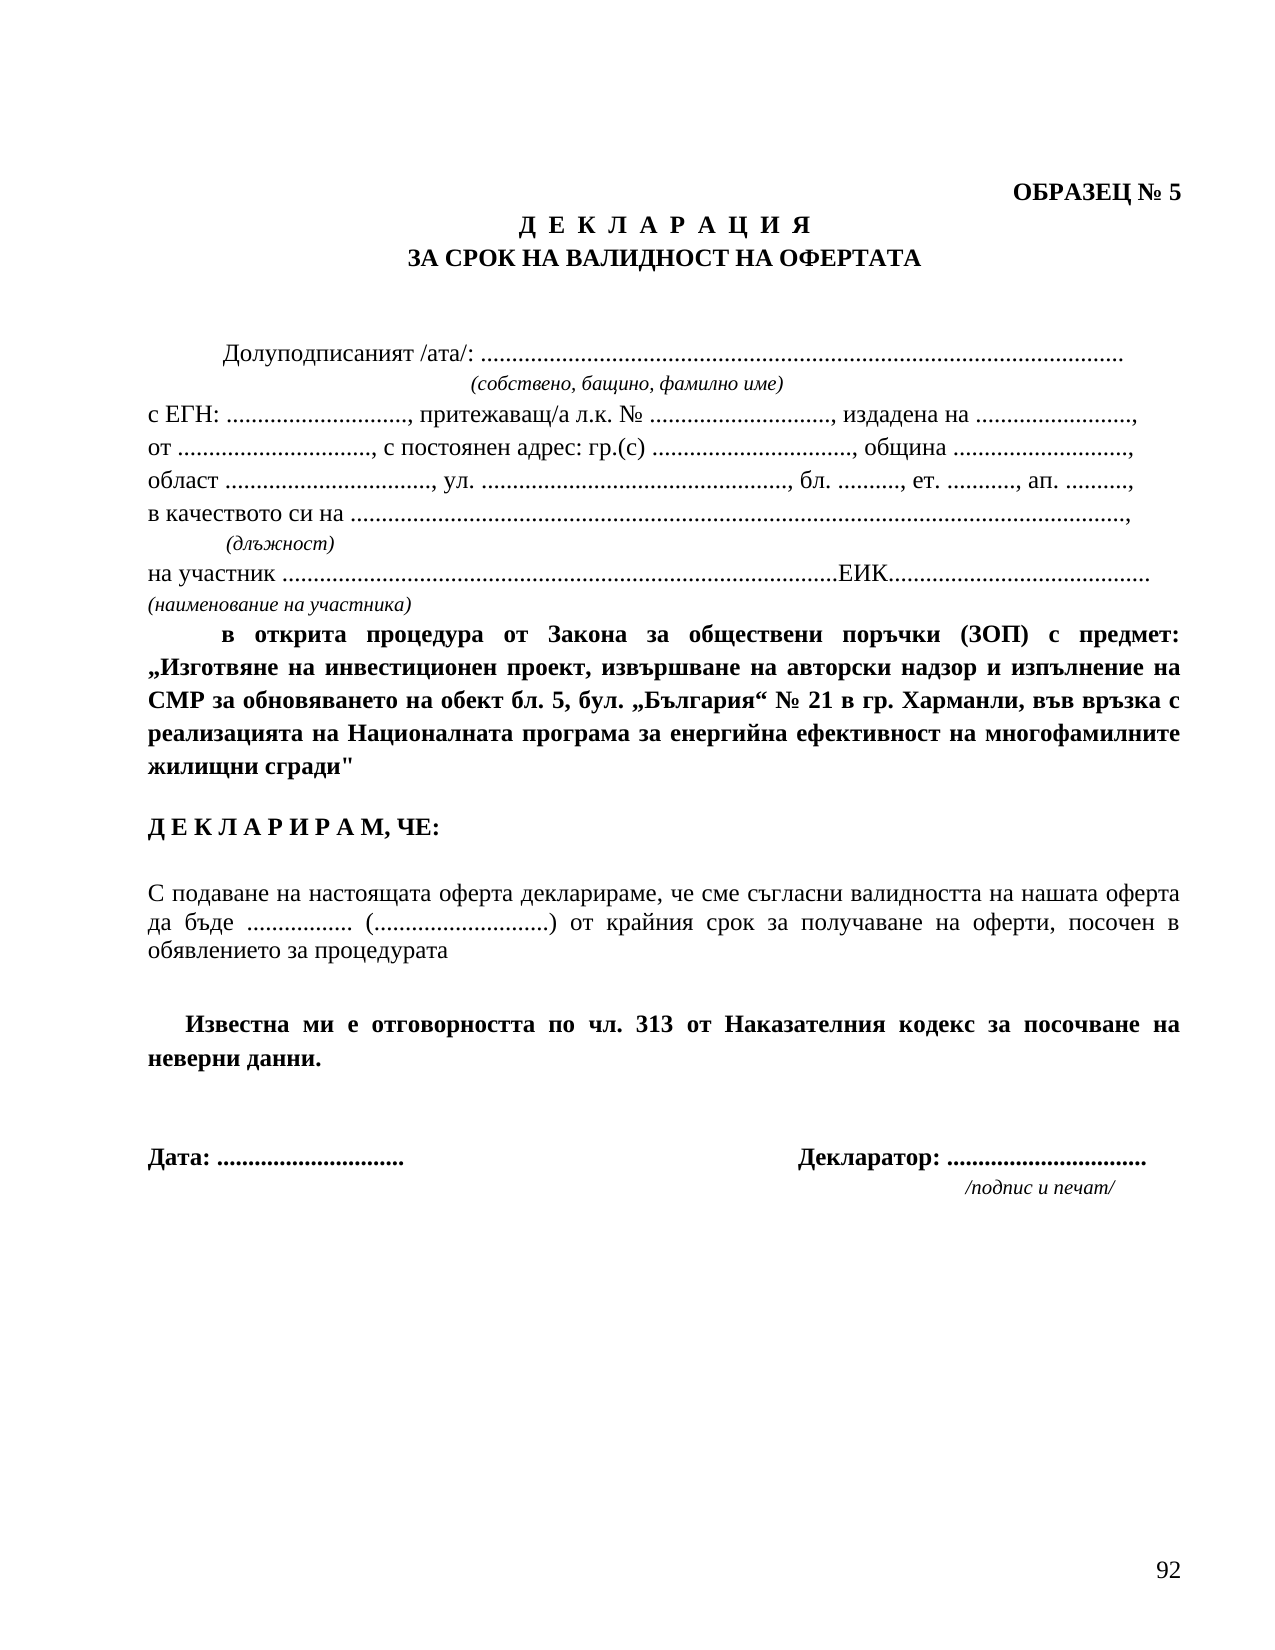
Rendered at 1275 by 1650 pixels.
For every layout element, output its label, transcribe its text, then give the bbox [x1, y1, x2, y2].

text Долуподписаният /ата/: ....................................................................................................... [148, 338, 1181, 367]
text Известна ми е отговорността по чл. 313 от Наказателния кодекс за посочване на неверни данни. [148, 1009, 1181, 1071]
text С подаване на настоящата оферта декларираме, че сме съгласни валидността на нашата оферта да бъде ................. (............................) от крайния срок за получаване на оферти, посочен в обявлението за процедурата [148, 878, 1181, 964]
text ОБРАЗЕЦ № 5 [148, 177, 1181, 206]
text (собствено, бащино, фамилно име) [148, 371, 1181, 395]
text на участник .........................................................................................ЕИК.......................................... [148, 558, 1181, 587]
text в открита процедура от Закона за обществени поръчки (ЗОП) с предмет: „Изготвяне на инвестиционен проект, извършване на авторски надзор и изпълнение на СМР за обновяването на обект бл. 5, бул. „България“ № 21 в гр. Харманли, във връзка с реализацията на Националната програма за енергийна ефективност на многофамилните жилищни сгради" [148, 619, 1181, 780]
text с ЕГН: ............................., притежаващ/а л.к. № ............................., издадена на ........................., [148, 399, 1181, 427]
text от ..............................., с постоянен адрес: гр.(с) ................................, община ............................, [148, 432, 1181, 461]
text Дата: .............................. Декларатор: ................................ [148, 1142, 1181, 1170]
text /подпис и печат/ [148, 1175, 1181, 1199]
text ЗА СРОК НА ВАЛИДНОСТ НА ОФЕРТАТА [148, 243, 1181, 272]
text област ................................., ул. ................................................., бл. .........., ет. ..........., ап. .........., [148, 465, 1181, 493]
text в качеството си на ............................................................................................................................, [148, 498, 1181, 527]
text (длъжност) [148, 531, 1181, 555]
text Д Е К Л А Р И Р А М, ЧЕ: [148, 812, 1181, 841]
text Д Е К Л А Р А Ц И Я [148, 210, 1181, 239]
text (наименование на участника) [148, 591, 1181, 616]
